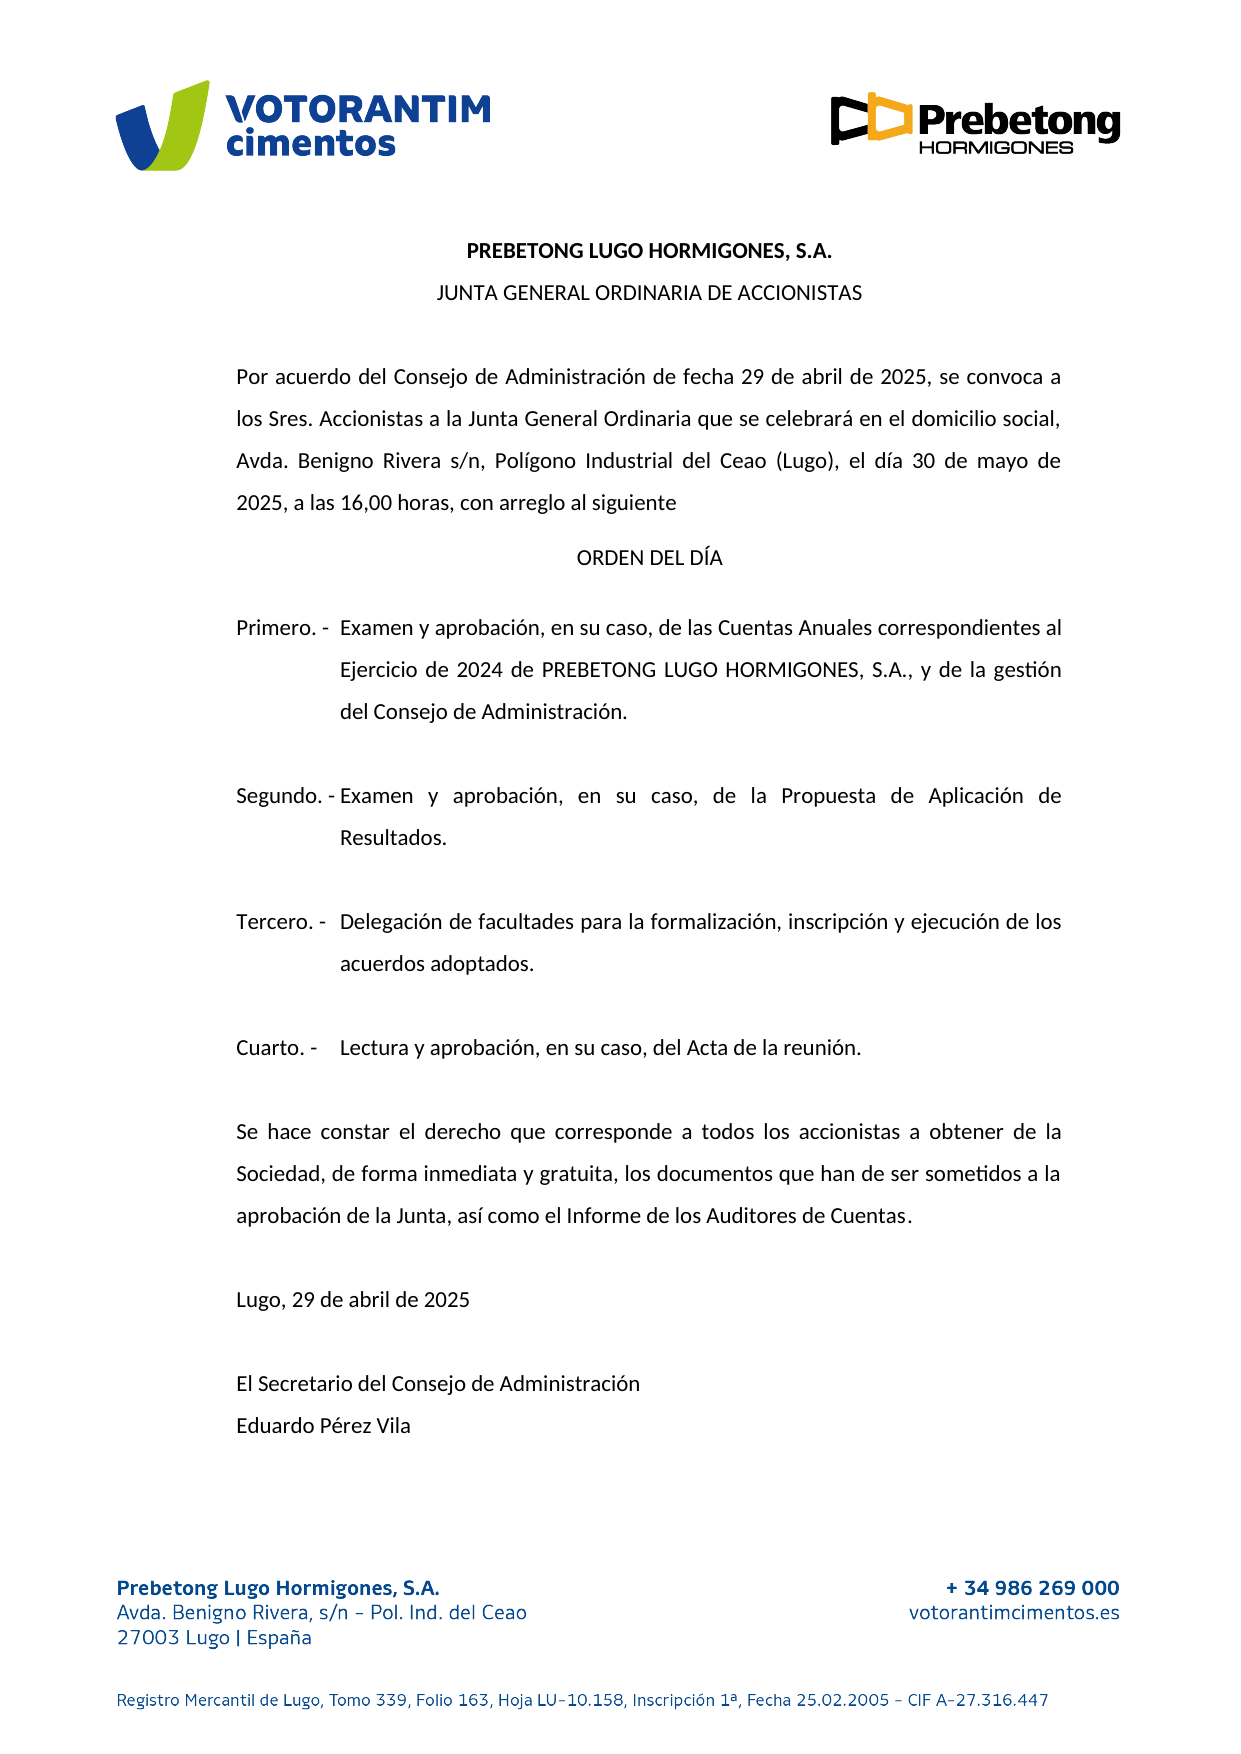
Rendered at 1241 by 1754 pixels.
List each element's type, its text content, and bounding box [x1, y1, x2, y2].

subtitle ORDEN DEL DÍA [236, 543, 1063, 571]
text Por acuerdo del Consejo de Administración de fecha 29 de abril de 2025, se convoca a los Sres. Accionistas a la Junta General Ordinaria que se celebrará en el domicilio social, Avda. Benigno Rivera s/n, Polígono Industrial del Ceao (Lugo), el día 30 de mayo de 2025, a las 16,00 horas, con arreglo al siguiente [236, 362, 1063, 516]
text Eduardo Pérez Vila [236, 1411, 1063, 1439]
text PREBETONG LUGO HORMIGONES, S.A. [236, 236, 1063, 264]
text Segundo. - Examen y aprobación, en su caso, de la Propuesta de Aplicación de Resultados. [236, 781, 1063, 851]
subtitle Lugo, 29 de abril de 2025 [236, 1285, 1063, 1313]
subtitle JUNTA GENERAL ORDINARIA DE ACCIONISTAS [236, 278, 1063, 306]
picture [0, 13, 1240, 171]
picture [0, 1534, 1241, 1744]
text Se hace constar el derecho que corresponde a todos los accionistas a obtener de la Sociedad, de forma inmediata y gratuita, los documentos que han de ser sometidos a la aprobación de la Junta, así como el Informe de los Auditores de Cuentas. [236, 1117, 1063, 1229]
text Primero. - Examen y aprobación, en su caso, de las Cuentas Anuales correspondientes al Ejercicio de 2024 de PREBETONG LUGO HORMIGONES, S.A., y de la gestión del Consejo de Administración. [236, 613, 1063, 725]
text Tercero. - Delegación de facultades para la formalización, inscripción y ejecución de los acuerdos adoptados. [236, 907, 1063, 977]
text Cuarto. - Lectura y aprobación, en su caso, del Acta de la reunión. [236, 1033, 1063, 1061]
text El Secretario del Consejo de Administración [236, 1369, 1063, 1397]
